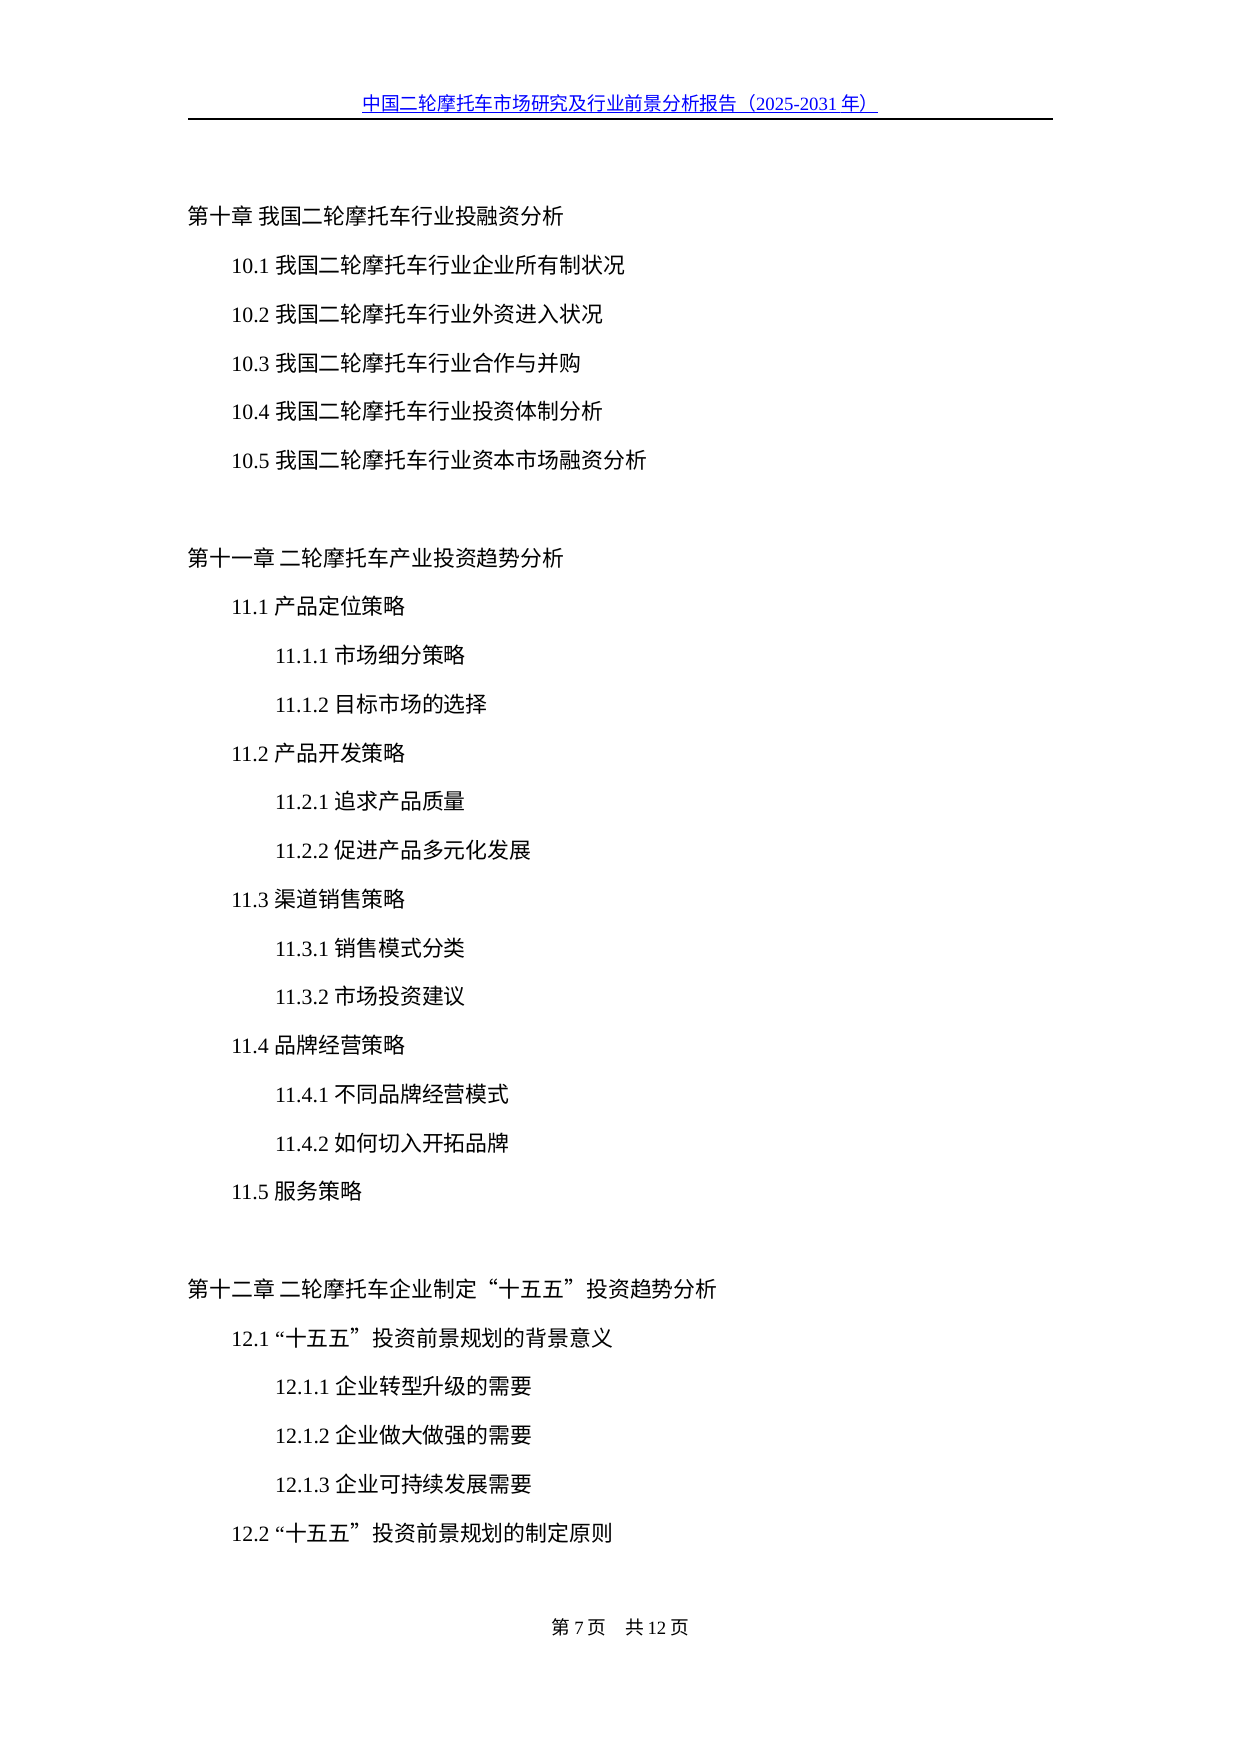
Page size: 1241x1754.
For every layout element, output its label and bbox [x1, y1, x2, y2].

text [187, 150, 1053, 1548]
